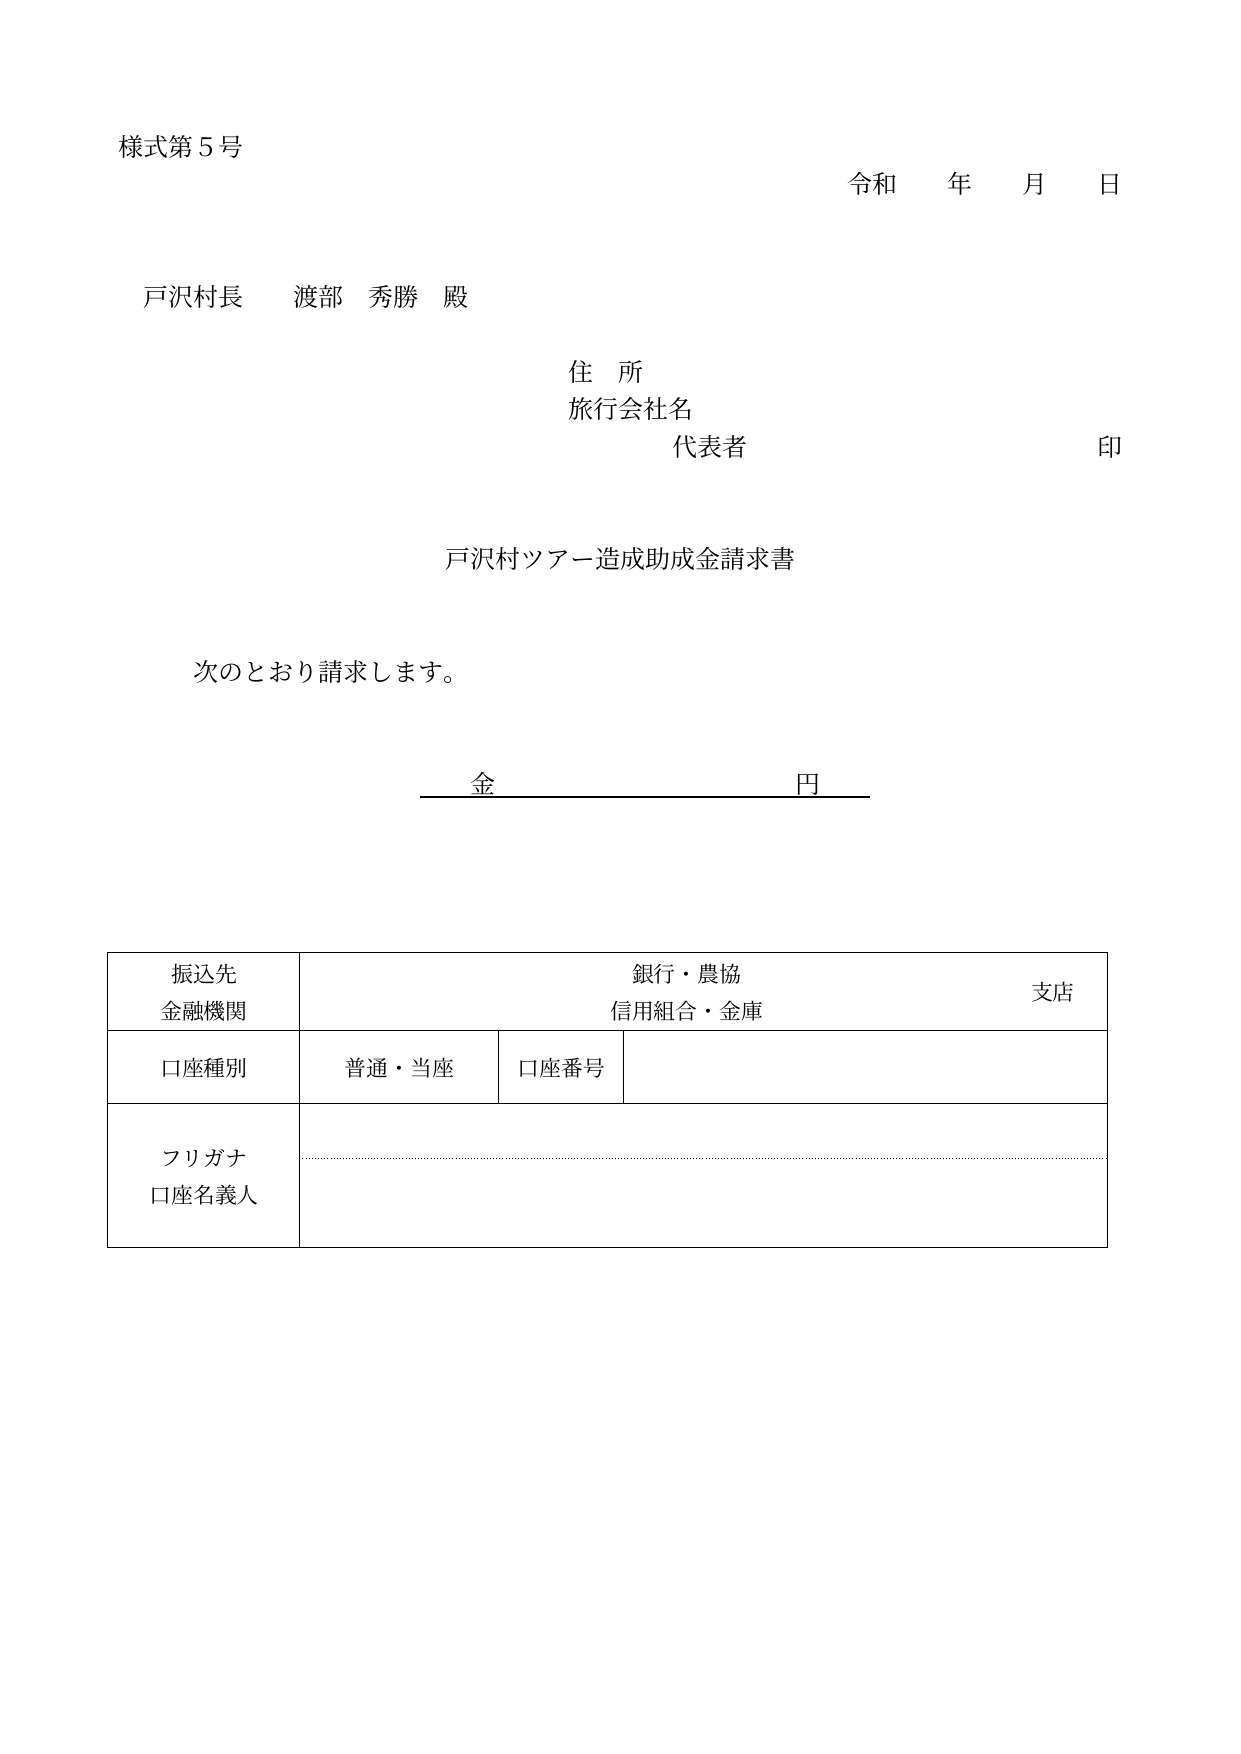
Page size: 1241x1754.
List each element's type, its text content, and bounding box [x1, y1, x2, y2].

table_header 支店 [998, 953, 1107, 1030]
table_cell フリガナ 口座名義人 [108, 1104, 299, 1247]
table_header 振込先 金融機関 [108, 953, 299, 1030]
text 令和 年 月 日 [118, 164, 1122, 202]
table_cell 口座番号 [499, 1031, 623, 1102]
text 戸沢村長 渡部 秀勝 殿 [118, 277, 1122, 314]
text 旅行会社名 [118, 389, 1030, 427]
text 様式第５号 [118, 127, 1122, 164]
text 戸沢村ツアー造成助成金請求書 [118, 539, 1122, 577]
table_header [300, 953, 599, 1030]
text 住 所 [118, 352, 1122, 389]
table_header [774, 953, 998, 1030]
table_cell 口座種別 [108, 1031, 299, 1102]
table_header 銀行・農協 信用組合・金庫 [599, 953, 774, 1030]
table_cell [300, 1158, 1107, 1247]
table_cell [300, 1104, 1107, 1157]
text 次のとおり請求します。 [118, 652, 1122, 689]
table_cell [624, 1031, 1107, 1102]
text 金 円 [118, 764, 1122, 802]
text 代表者 印 [118, 427, 1122, 464]
table_cell 普通・当座 [300, 1031, 498, 1102]
